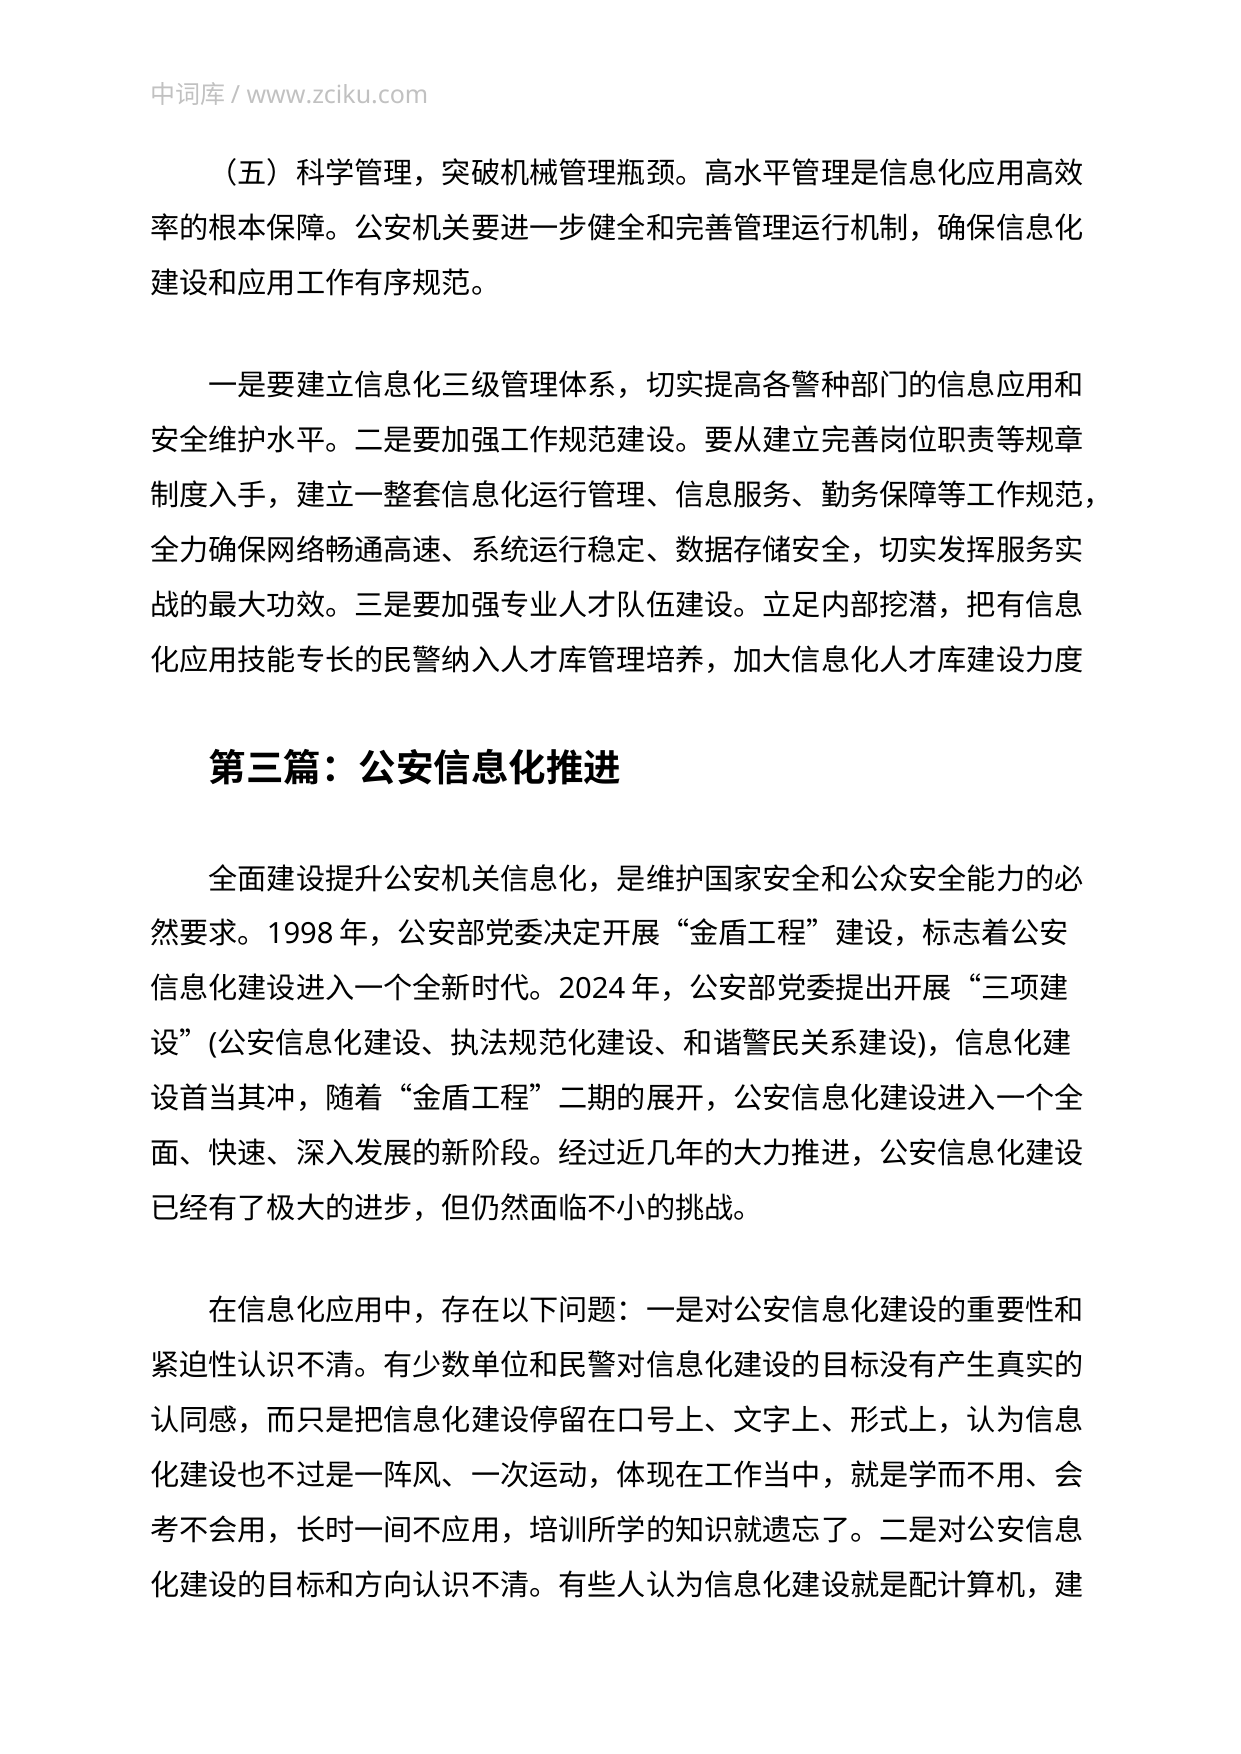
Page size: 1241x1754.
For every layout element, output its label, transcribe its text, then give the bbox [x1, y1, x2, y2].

text （五）科学管理，突破机械管理瓶颈。高水平管理是信息化应用高效率的根本保障。公安机关要进一步健全和完善管理运行机制，确保信息化建设和应用工作有序规范。 [150, 150, 1090, 302]
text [150, 1287, 1090, 1603]
text 第三篇：公安信息化推进 [150, 738, 1090, 792]
text 全面建设提升公安机关信息化，是维护国家安全和公众安全能力的必然要求。1998年，公安部党委决定开展“金盾工程”建设，标志着公安信息化建设进入一个全新时代。2024年，公安部党委提出开展“三项建设”(公安信息化建设、执法规范化建设、和谐警民关系建设)，信息化建设首当其冲，随着“金盾工程”二期的展开，公安信息化建设进入一个全面、快速、深入发展的新阶段。经过近几年的大力推进，公安信息化建设已经有了极大的进步，但仍然面临不小的挑战。 [150, 855, 1090, 1227]
text 一是要建立信息化三级管理体系，切实提高各警种部门的信息应用和安全维护水平。二是要加强工作规范建设。要从建立完善岗位职责等规章制度入手，建立一整套信息化运行管理、信息服务、勤务保障等工作规范，全力确保网络畅通高速、系统运行稳定、数据存储安全，切实发挥服务实战的最大功效。三是要加强专业人才队伍建设。立足内部挖潜，把有信息化应用技能专长的民警纳入人才库管理培养，加大信息化人才库建设力度 [150, 362, 1090, 678]
